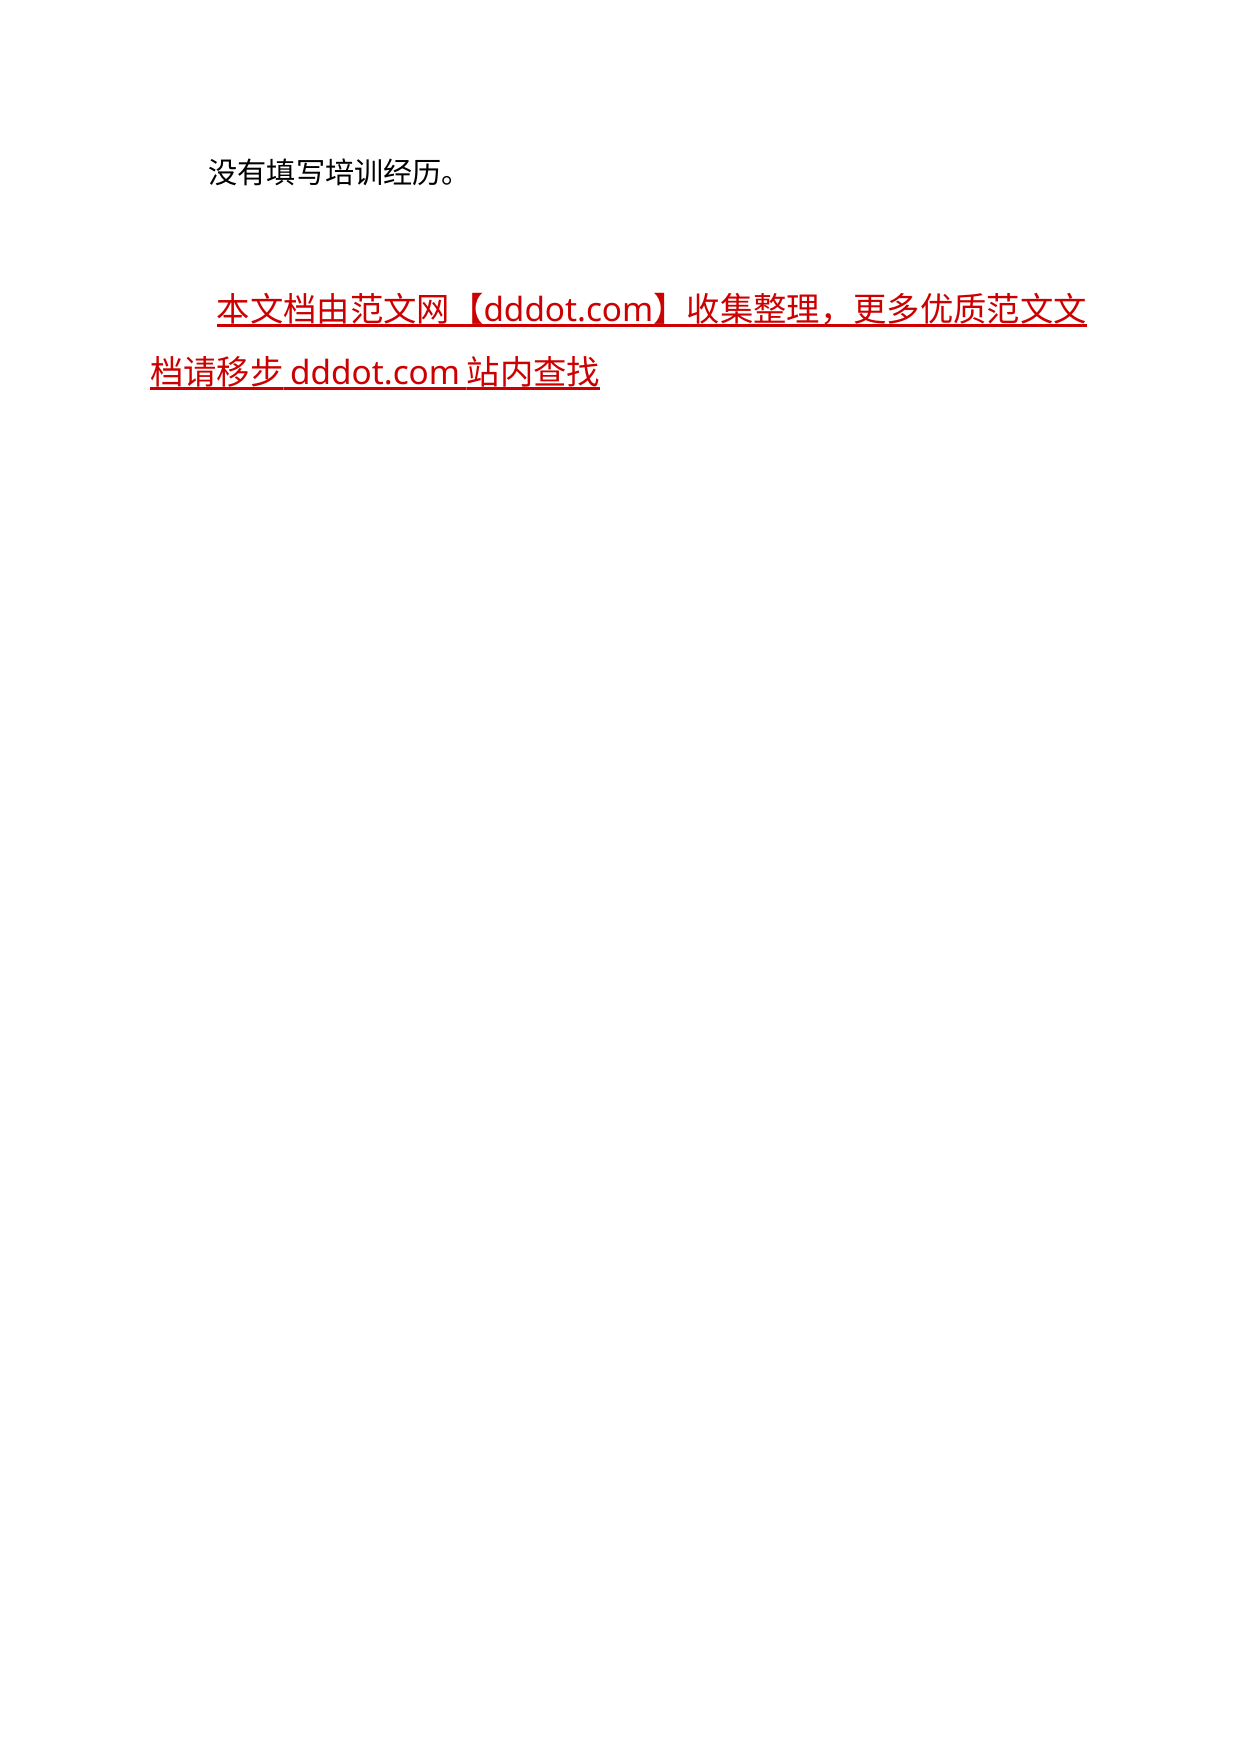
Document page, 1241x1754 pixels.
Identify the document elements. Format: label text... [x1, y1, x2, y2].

text 本文档由范文网【dddot.com】收集整理，更多优质范文文档请移步dddot.com站内查找 [150, 283, 1090, 394]
text 没有填写培训经历。 [150, 150, 1090, 192]
